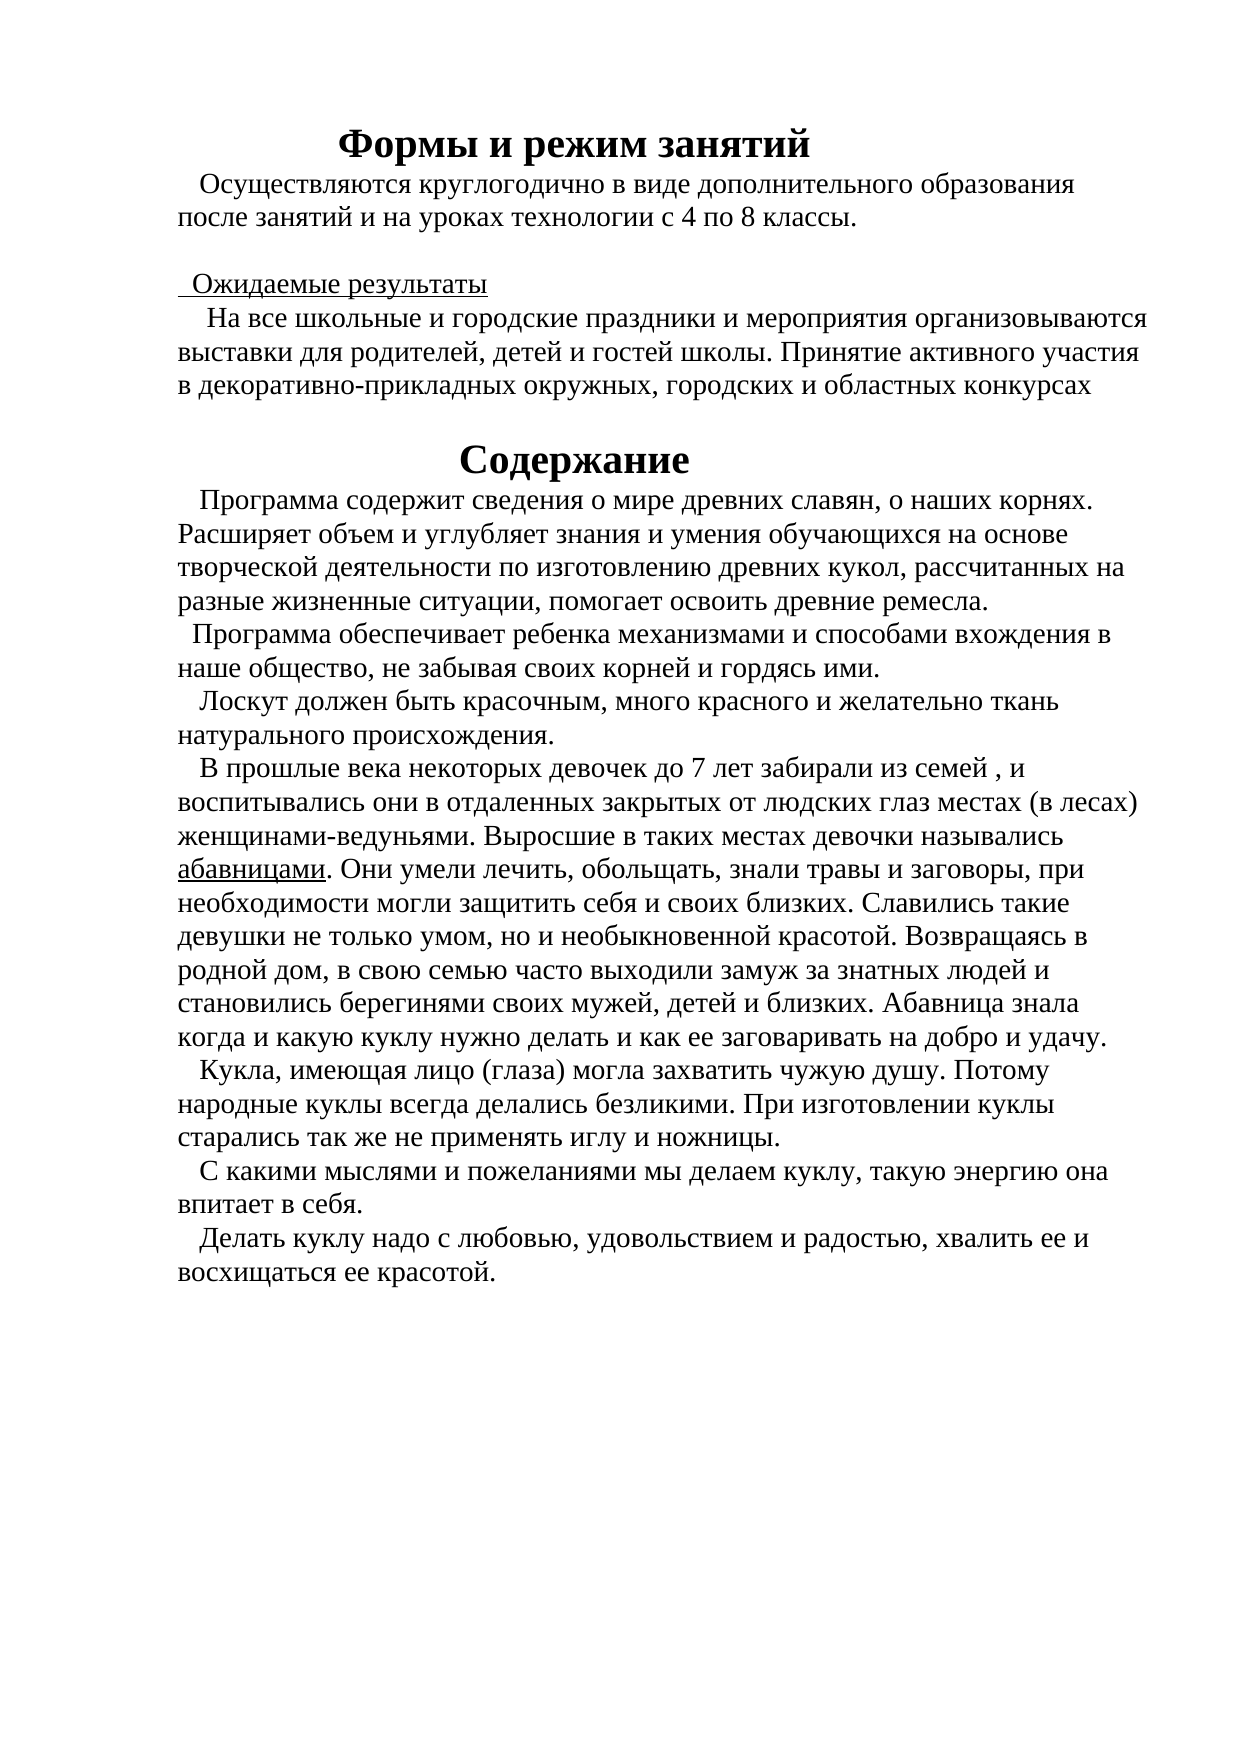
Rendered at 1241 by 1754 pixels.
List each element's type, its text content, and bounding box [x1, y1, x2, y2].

text Кукла, имеющая лицо (глаза) могла захватить чужую душу. Потому народные куклы всегда делались безликими. При изготовлении куклы старались так же не применять иглу и ножницы. [177, 1052, 1152, 1153]
text Содержание [177, 434, 1152, 482]
text Программа обеспечивает ребенка механизмами и способами вхождения в наше общество, не забывая своих корней и гордясь ими. [177, 616, 1152, 683]
text На все школьные и городские праздники и мероприятия организовываются выставки для родителей, детей и гостей школы. Принятие активного участия в декоративно-прикладных окружных, городских и областных конкурсах [177, 300, 1152, 401]
text Ожидаемые результаты [177, 267, 1152, 300]
text Осуществляются круглогодично в виде дополнительного образования после занятий и на уроках технологии с 4 по 8 классы. [177, 166, 1152, 233]
text Лоскут должен быть красочным, много красного и желательно ткань натурального происхождения. [177, 683, 1152, 751]
text Программа содержит сведения о мире древних славян, о наших корнях. Расширяет объем и углубляет знания и умения обучающихся на основе творческой деятельности по изготовлению древних кукол, рассчитанных на разные жизненные ситуации, помогает освоить древние ремесла. [177, 482, 1152, 616]
text Формы и режим занятий [177, 118, 1152, 166]
text С какими мыслями и пожеланиями мы делаем куклу, такую энергию она впитает в себя. [177, 1153, 1152, 1220]
text Делать куклу надо с любовью, удовольствием и радостью, хвалить ее и восхищаться ее красотой. [177, 1220, 1152, 1287]
text В прошлые века некоторых девочек до 7 лет забирали из семей , и воспитывались они в отдаленных закрытых от людских глаз местах (в лесах) женщинами-ведуньями. Выросшие в таких местах девочки назывались абавницами. Они умели лечить, обольщать, знали травы и заговоры, при необходимости могли защитить себя и своих близких. Славились такие девушки не только умом, но и необыкновенной красотой. Возвращаясь в родной дом, в свою семью часто выходили замуж за знатных людей и становились берегинями своих мужей, детей и близких. Абавница знала когда и какую куклу нужно делать и как ее заговаривать на добро и удачу. [177, 751, 1152, 1052]
